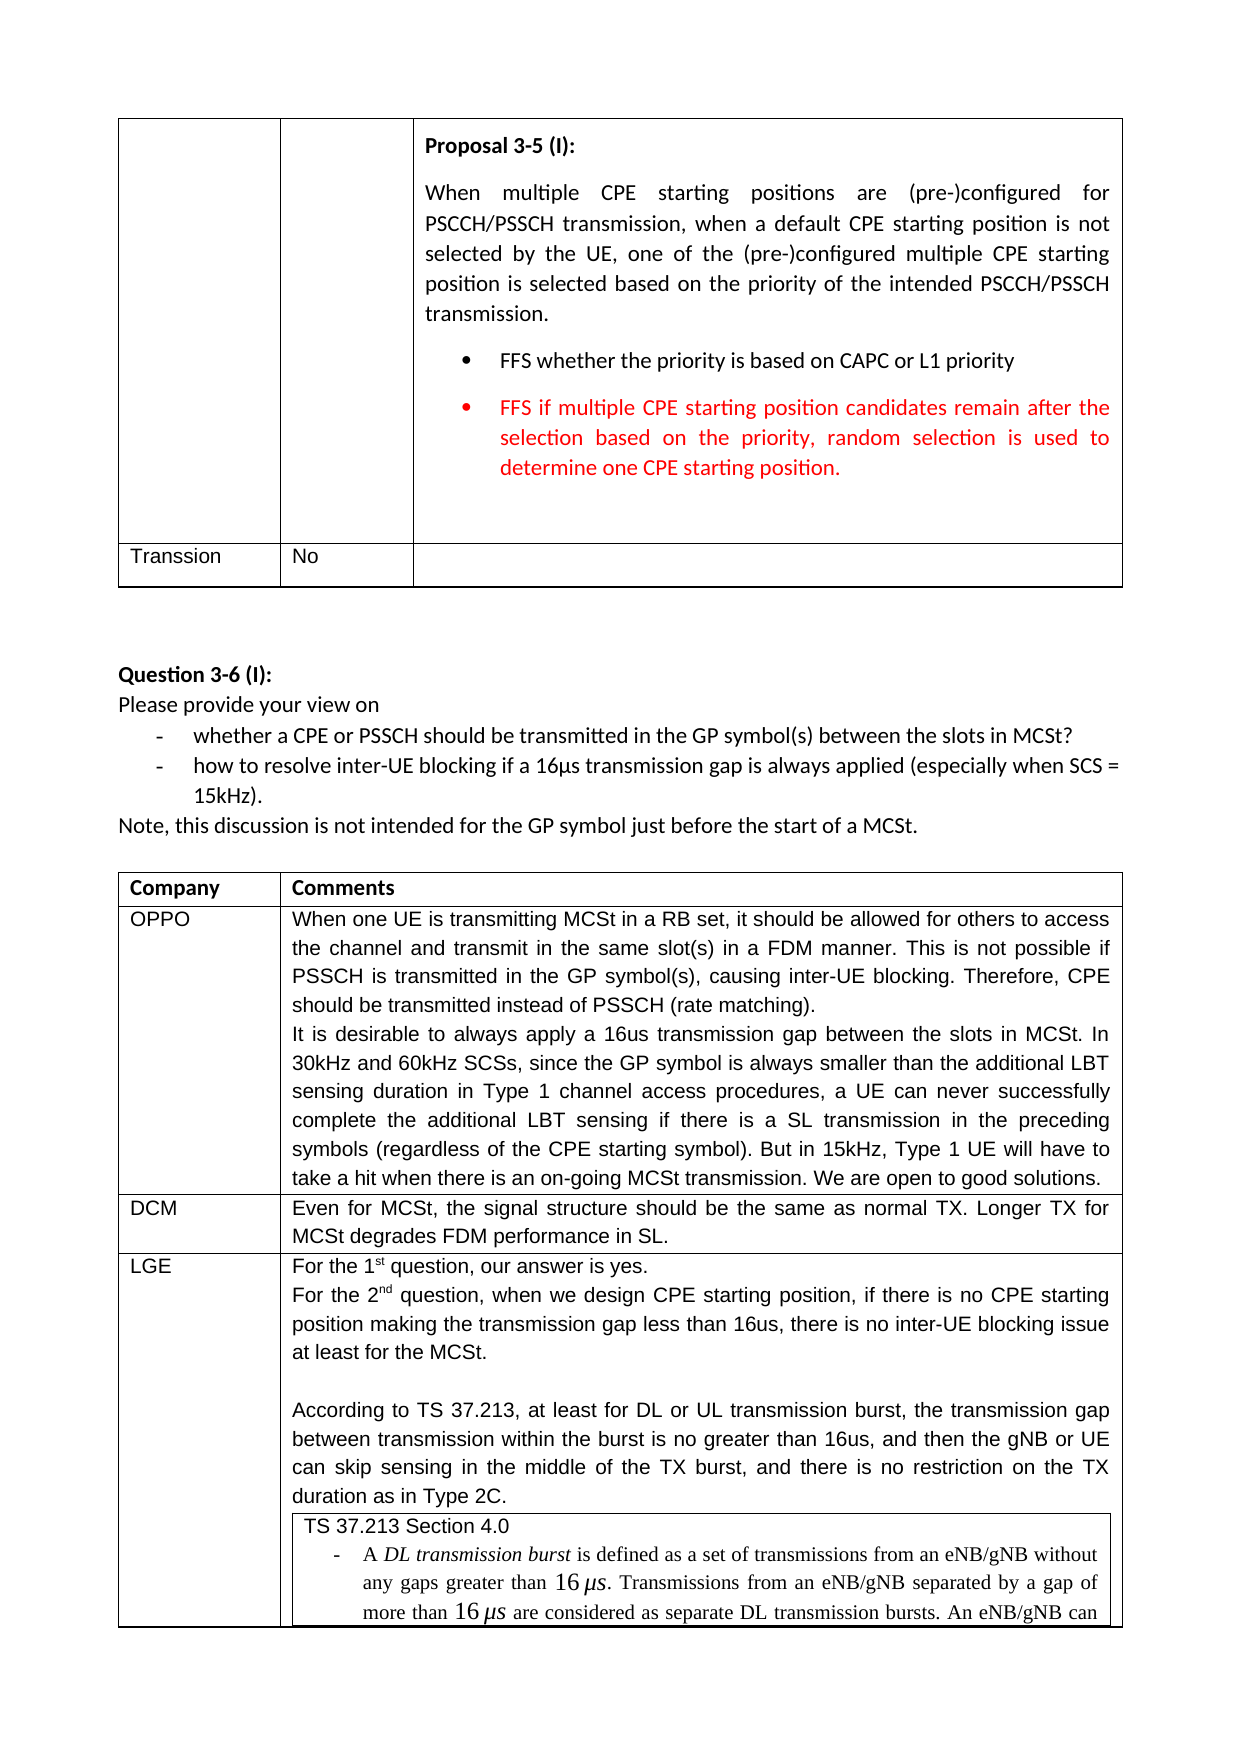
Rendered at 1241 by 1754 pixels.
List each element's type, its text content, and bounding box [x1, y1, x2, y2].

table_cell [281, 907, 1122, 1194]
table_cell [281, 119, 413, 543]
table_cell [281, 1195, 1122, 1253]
text Question 3-6 (I): [118, 660, 1122, 688]
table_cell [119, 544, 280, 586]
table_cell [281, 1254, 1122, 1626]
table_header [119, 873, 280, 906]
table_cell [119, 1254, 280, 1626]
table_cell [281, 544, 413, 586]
text Note, this discussion is not intended for the GP symbol just before the start of a MCSt. [118, 811, 1122, 839]
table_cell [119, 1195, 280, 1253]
text Please provide your view on [118, 691, 1122, 719]
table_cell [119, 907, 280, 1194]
list whether a CPE or PSSCH should be transmitted in the GP symbol(s) between the slots in MCSt? [156, 721, 1122, 749]
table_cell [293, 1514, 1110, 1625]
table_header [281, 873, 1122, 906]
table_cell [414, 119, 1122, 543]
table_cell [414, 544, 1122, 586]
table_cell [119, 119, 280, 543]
list how to resolve inter-UE blocking if a 16µs transmission gap is always applied (especially when SCS = 15kHz). [156, 751, 1122, 809]
